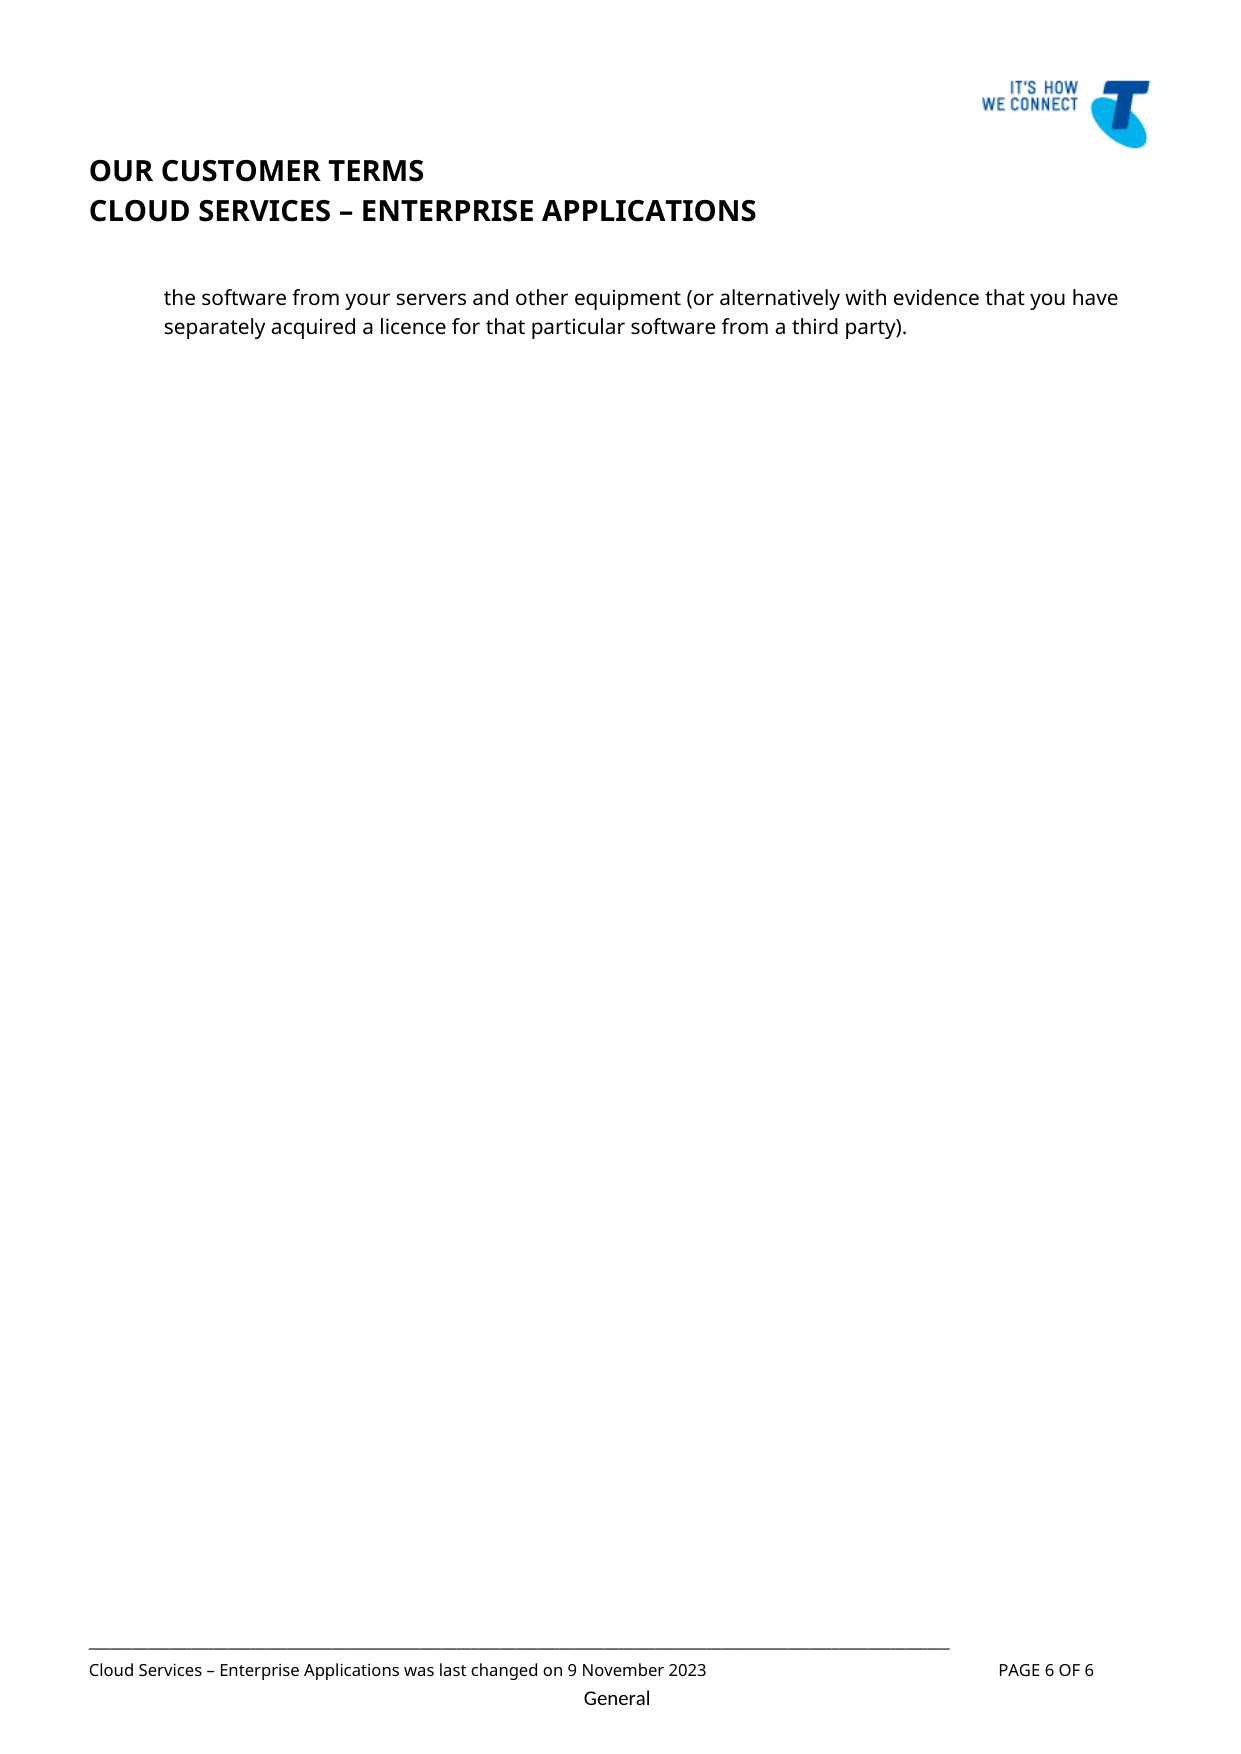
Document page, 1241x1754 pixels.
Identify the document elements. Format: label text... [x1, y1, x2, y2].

picture [979, 76, 1152, 151]
